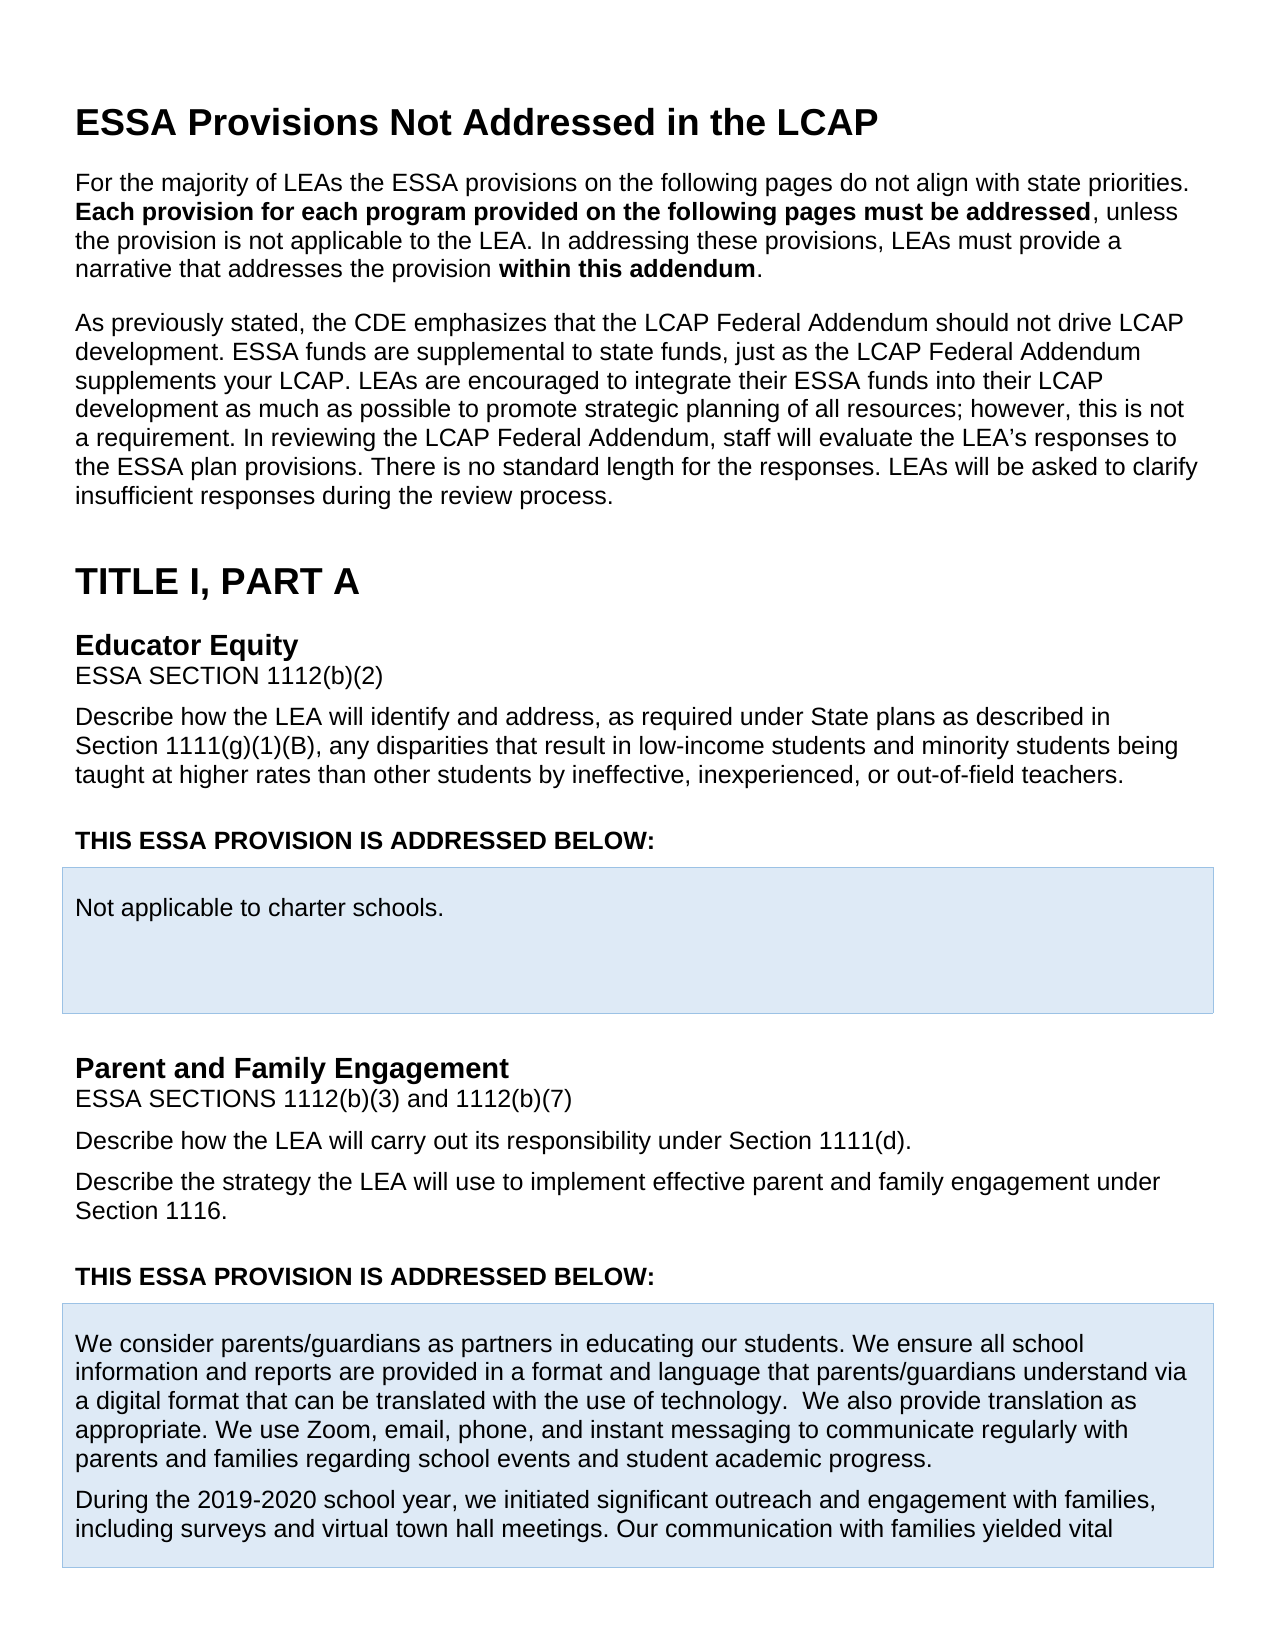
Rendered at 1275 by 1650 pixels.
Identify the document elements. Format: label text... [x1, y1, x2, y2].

text As previously stated, the CDE emphasizes that the LCAP Federal Addendum should not drive LCAP development. ESSA funds are supplemental to state funds, just as the LCAP Federal Addendum supplements your LCAP. LEAs are encouraged to integrate their ESSA funds into their LCAP development as much as possible to promote strategic planning of all resources; however, this is not a requirement. In reviewing the LCAP Federal Addendum, staff will evaluate the LEA’s responses to the ESSA plan provisions. There is no standard length for the responses. LEAs will be asked to clarify insufficient responses during the review process. [75, 308, 1200, 509]
text Describe the strategy the LEA will use to implement effective parent and family engagement under Section 1116. [75, 1167, 1200, 1224]
text Describe how the LEA will carry out its responsibility under Section 1111(d). [75, 1126, 1200, 1154]
text Describe how the LEA will identify and address, as required under State plans as described in Section 1111(g)(1)(B), any disparities that result in low-income students and minority students being taught at higher rates than other students by ineffective, inexperienced, or out-of-field teachers. [75, 702, 1200, 788]
text We consider parents/guardians as partners in educating our students. We ensure all school information and reports are provided in a format and language that parents/guardians understand via a digital format that can be translated with the use of technology. We also provide translation as appropriate. We use Zoom, email, phone, and instant messaging to communicate regularly with parents and families regarding school events and student academic progress. [63, 1304, 1213, 1459]
text For the majority of LEAs the ESSA provisions on the following pages do not align with state priorities. Each provision for each program provided on the following pages must be addressed, unless the provision is not applicable to the LEA. In addressing these provisions, LEAs must provide a narrative that addresses the provision within this addendum. [75, 168, 1200, 283]
text Not applicable to charter schools. [63, 868, 1213, 922]
text This ESSA PROVISION IS ADDRESSED below: [75, 1262, 1200, 1291]
text This ESSA PROVISION IS ADDRESSED below: [75, 826, 1200, 855]
text Parent and Family Engagement Essa Sections 1112(b)(3) and 1112(b)(7) [75, 1051, 1200, 1113]
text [63, 1459, 1213, 1567]
subtitle TITLE I, PART A [75, 559, 1200, 602]
subtitle ESSA Provisions Not Addressed in the LCAP [75, 100, 1200, 143]
text Educator Equity Essa Section 1112(b)(2) [75, 627, 1200, 690]
